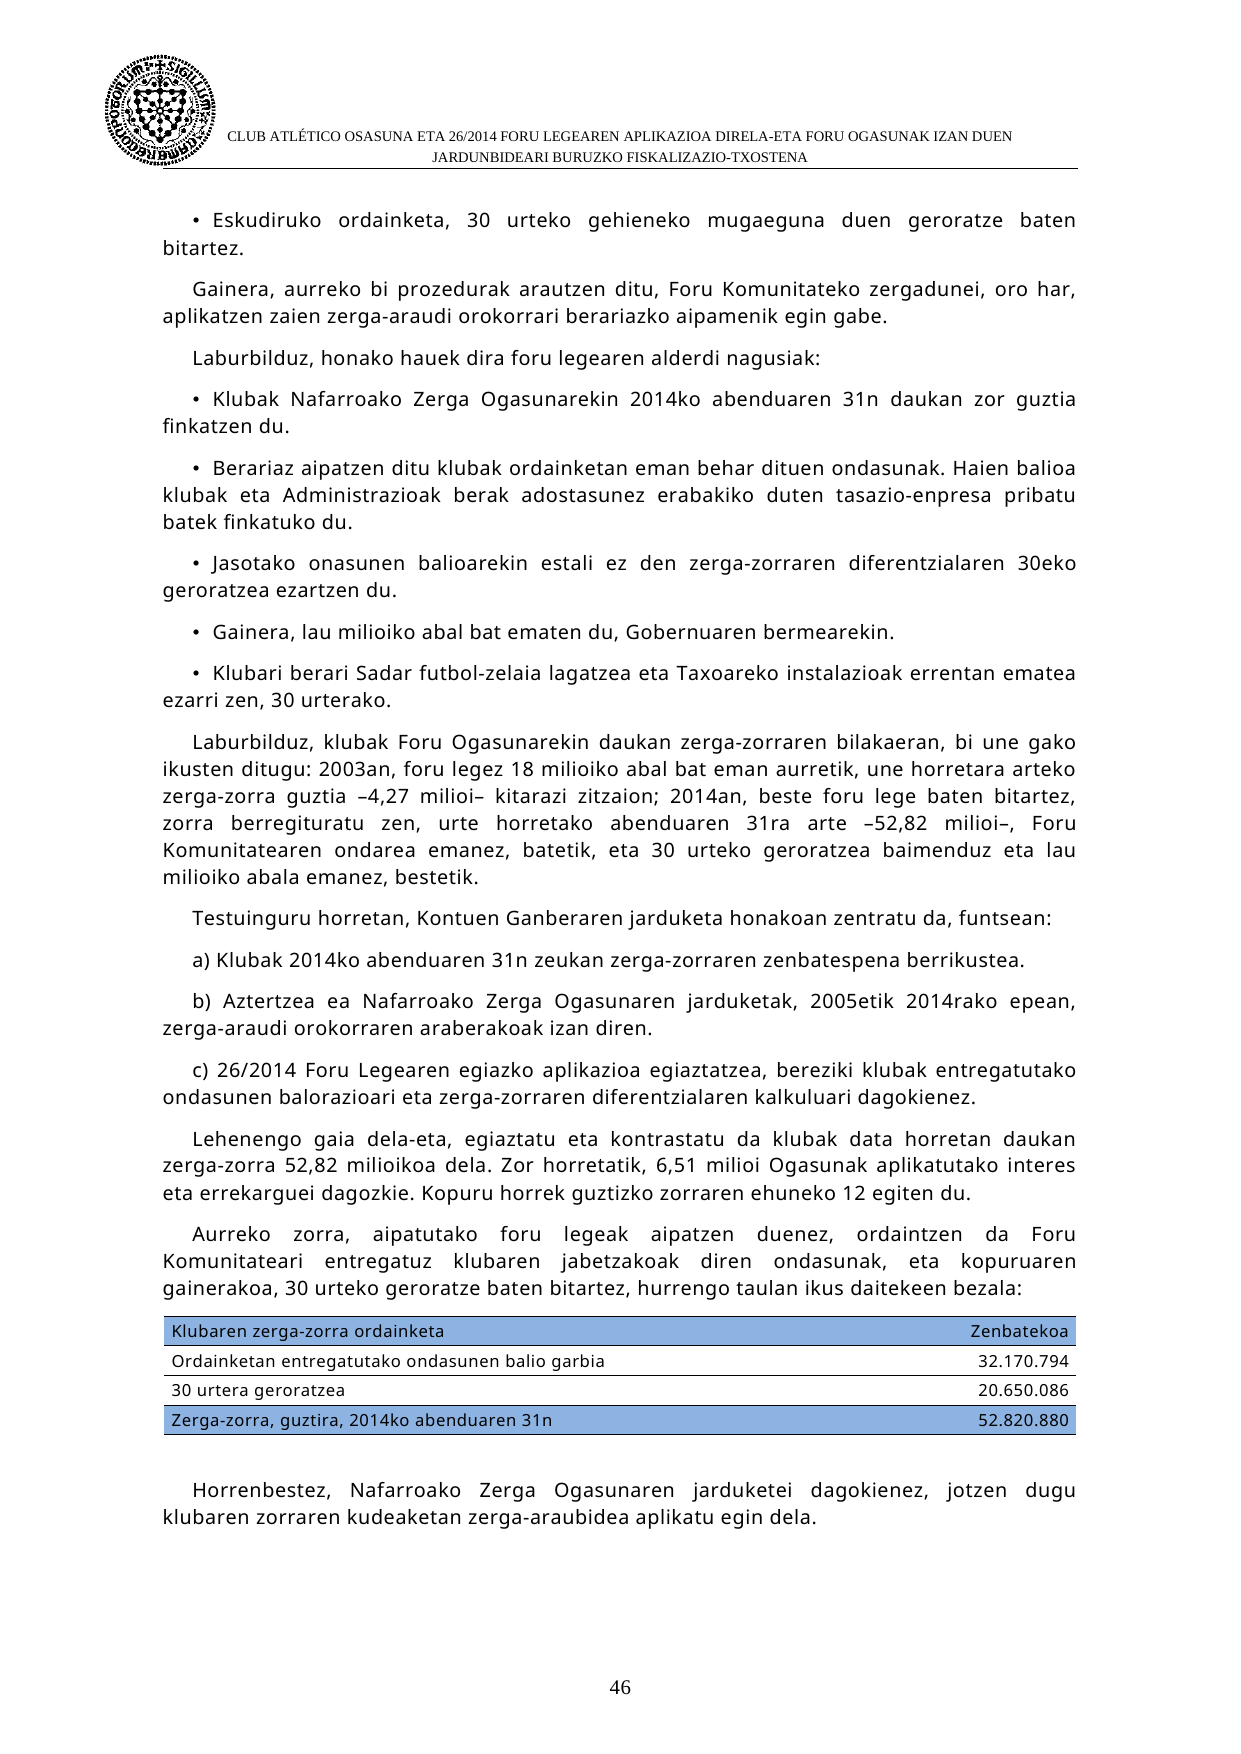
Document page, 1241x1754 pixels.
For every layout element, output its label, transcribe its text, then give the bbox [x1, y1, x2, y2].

table_header Zenbatekoa [856, 1317, 1076, 1345]
text a) Klubak 2014ko abenduaren 31n zeukan zerga-zorraren zenbatespena berrikustea. [162, 946, 1078, 973]
table_cell 32.170.794 [856, 1346, 1076, 1375]
table_cell 30 urtera geroratzea [164, 1376, 856, 1404]
table_header Klubaren zerga-zorra ordainketa [164, 1317, 856, 1345]
picture [100, 51, 219, 169]
text Gainera, aurreko bi prozedurak arautzen ditu, Foru Komunitateko zergadunei, oro har, aplikatzen zaien zerga-araudi orokorrari berariazko aipamenik egin gabe. [162, 275, 1078, 329]
text Testuinguru horretan, Kontuen Ganberaren jarduketa honakoan zentratu da, funtsean: [162, 904, 1078, 932]
text Laburbilduz, honako hauek dira foru legearen alderdi nagusiak: [162, 344, 1078, 371]
list Berariaz aipatzen ditu klubak ordainketan eman behar dituen ondasunak. Haien balioa klubak eta Administrazioak berak adostasunez erabakiko duten tasazio-enpresa pribatu batek finkatuko du. [162, 454, 1078, 535]
text c) 26/2014 Foru Legearen egiazko aplikazioa egiaztatzea, bereziki klubak entregatutako ondasunen balorazioari eta zerga-zorraren diferentzialaren kalkuluari dagokienez. [162, 1056, 1078, 1110]
list Jasotako onasunen balioarekin estali ez den zerga-zorraren diferentzialaren 30eko geroratzea ezartzen du. [162, 549, 1078, 603]
table_cell 20.650.086 [856, 1376, 1076, 1404]
list Klubak Nafarroako Zerga Ogasunarekin 2014ko abenduaren 31n daukan zor guztia finkatzen du. [162, 385, 1078, 439]
text b) Aztertzea ea Nafarroako Zerga Ogasunaren jarduketak, 2005etik 2014rako epean, zerga-araudi orokorraren araberakoak izan diren. [162, 988, 1078, 1042]
text Horrenbestez, Nafarroako Zerga Ogasunaren jarduketei dagokienez, jotzen dugu klubaren zorraren kudeaketan zerga-araubidea aplikatu egin dela. [162, 1476, 1078, 1530]
list Klubari berari Sadar futbol-zelaia lagatzea eta Taxoareko instalazioak errentan ematea ezarri zen, 30 urterako. [162, 659, 1078, 713]
text Laburbilduz, klubak Foru Ogasunarekin daukan zerga-zorraren bilakaeran, bi une gako ikusten ditugu: 2003an, foru legez 18 milioiko abal bat eman aurretik, une horretara arteko zerga-zorra guztia –4,27 milioi– kitarazi zitzaion; 2014an, beste foru lege baten bitartez, zorra berregituratu zen, urte horretako abenduaren 31ra arte –52,82 milioi–, Foru Komunitatearen ondarea emanez, batetik, eta 30 urteko geroratzea baimenduz eta lau milioiko abala emanez, bestetik. [162, 728, 1078, 890]
table_cell 52.820.880 [856, 1406, 1076, 1434]
text Lehenengo gaia dela-eta, egiaztatu eta kontrastatu da klubak data horretan daukan zerga-zorra 52,82 milioikoa dela. Zor horretatik, 6,51 milioi Ogasunak aplikatutako interes eta errekarguei dagozkie. Kopuru horrek guztizko zorraren ehuneko 12 egiten du. [162, 1125, 1078, 1206]
list Eskudiruko ordainketa, 30 urteko gehieneko mugaeguna duen geroratze baten bitartez. [162, 207, 1078, 261]
table_cell Ordainketan entregatutako ondasunen balio garbia [164, 1346, 856, 1375]
text Aurreko zorra, aipatutako foru legeak aipatzen duenez, ordaintzen da Foru Komunitateari entregatuz klubaren jabetzakoak diren ondasunak, eta kopuruaren gainerakoa, 30 urteko geroratze baten bitartez, hurrengo taulan ikus daitekeen bezala: [162, 1220, 1078, 1301]
list Gainera, lau milioiko abal bat ematen du, Gobernuaren bermearekin. [162, 618, 1078, 645]
table_cell Zerga-zorra, guztira, 2014ko abenduaren 31n [164, 1406, 856, 1434]
